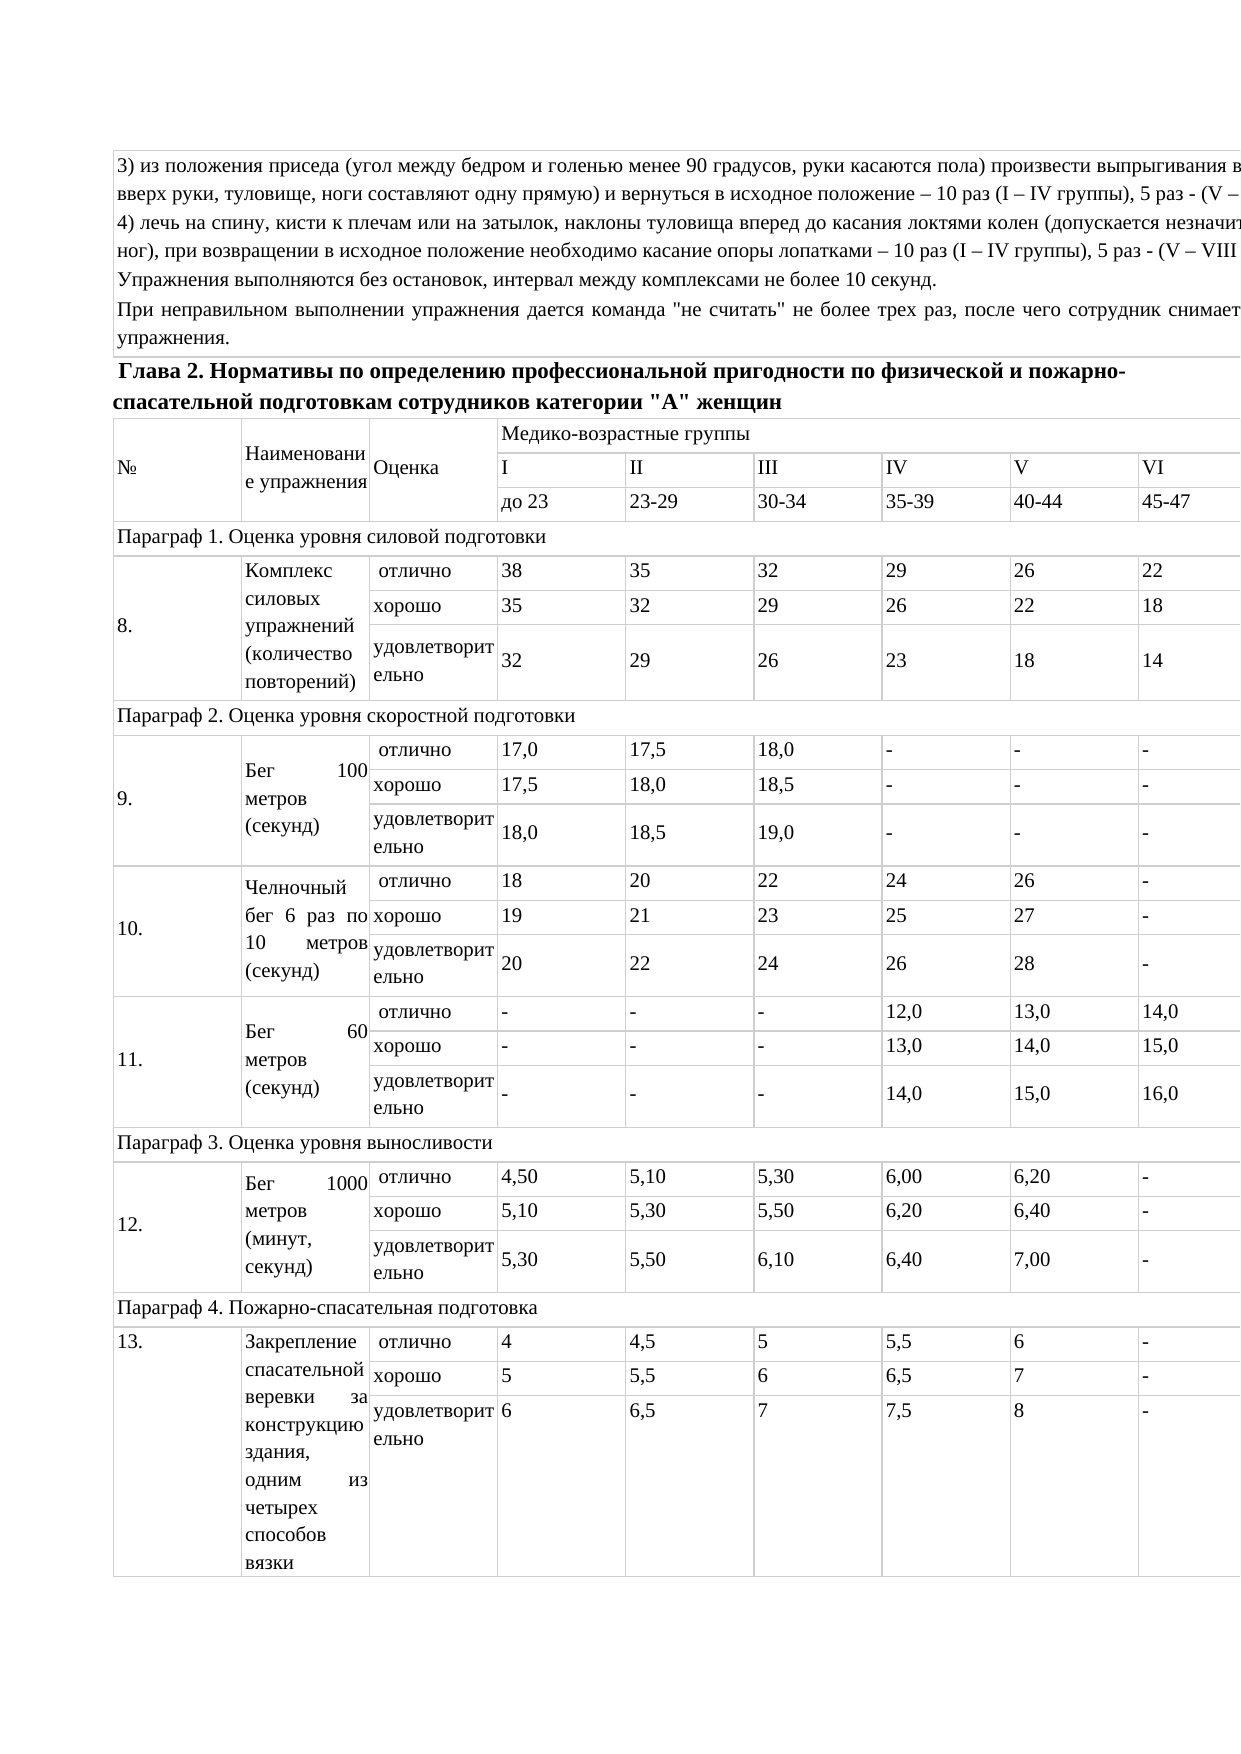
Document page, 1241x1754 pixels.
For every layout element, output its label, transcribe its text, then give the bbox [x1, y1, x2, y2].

table_cell 7,5 [883, 1396, 1010, 1576]
table_cell хорошо [370, 901, 497, 934]
table_cell - [1139, 1396, 1240, 1576]
table_cell 12. [114, 1163, 241, 1292]
table_cell 18,5 [626, 805, 753, 865]
table_cell - [1139, 1328, 1240, 1361]
table_cell 26 [1011, 557, 1138, 590]
table_cell 6,20 [883, 1197, 1010, 1230]
table_cell - [626, 997, 753, 1030]
table_cell 4,5 [626, 1328, 753, 1361]
table_cell 6,20 [1011, 1163, 1138, 1196]
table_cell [114, 151, 1240, 356]
table_cell удовлетворительно [370, 805, 497, 865]
table_cell 5,50 [626, 1231, 753, 1292]
table_cell - [1139, 1362, 1240, 1395]
table_cell - [1139, 770, 1240, 803]
table_cell 14,0 [883, 1066, 1010, 1127]
table_cell Челночный бег 6 раз по 10 метров (секунд) [242, 867, 369, 996]
table_cell Параграф 1. Оценка уровня силовой подготовки [114, 522, 1240, 555]
table_cell 10. [114, 867, 241, 996]
table_cell - [1139, 935, 1240, 996]
table_cell - [1011, 736, 1138, 769]
table_cell 6,00 [883, 1163, 1010, 1196]
table_cell 5 [498, 1362, 625, 1395]
table_cell 32 [498, 625, 625, 700]
table_cell отлично [370, 997, 497, 1030]
table_cell V [1011, 454, 1138, 487]
table_cell 29 [883, 557, 1010, 590]
table_cell - [883, 736, 1010, 769]
table_cell 22 [626, 935, 753, 996]
table_cell 24 [883, 867, 1010, 900]
table_cell - [755, 1066, 881, 1127]
table_cell 17,0 [498, 736, 625, 769]
table_cell - [498, 1066, 625, 1127]
table_header № [114, 419, 241, 521]
table_cell 32 [626, 591, 753, 624]
table_cell 15,0 [1011, 1066, 1138, 1127]
table_cell - [1139, 901, 1240, 934]
table_cell отлично [370, 557, 497, 590]
table_cell Бег 60 метров (секунд) [242, 997, 369, 1127]
table_cell - [1139, 736, 1240, 769]
table_cell Закрепление спасательной веревки за конструкцию здания, одним из четырех способов вязки (секунд) [242, 1328, 369, 1576]
table_cell 45-47 [1139, 488, 1240, 521]
table_cell 6 [755, 1362, 881, 1395]
table_cell 17,5 [498, 770, 625, 803]
table_header Оценка [370, 419, 497, 521]
table_cell 22 [755, 867, 881, 900]
table_cell 8. [114, 557, 241, 700]
table_cell 13,0 [883, 1032, 1010, 1065]
table_cell - [1139, 1197, 1240, 1230]
table_cell 6,5 [626, 1396, 753, 1576]
table_cell - [755, 997, 881, 1030]
table_cell 35 [498, 591, 625, 624]
table_cell 6,40 [1011, 1197, 1138, 1230]
table_cell 7 [755, 1396, 881, 1576]
table_cell 18 [1011, 625, 1138, 700]
table_cell 18 [1139, 591, 1240, 624]
text Глава 2. Нормативы по определению профессиональной пригодности по физической и пожарно-спасательной подготовкам сотрудников категории "А" женщин [112, 357, 1128, 414]
table_cell - [883, 805, 1010, 865]
table_cell 18,0 [755, 736, 881, 769]
table_cell отлично [370, 1328, 497, 1361]
table_cell 35-39 [883, 488, 1010, 521]
table_cell до 23 [498, 488, 625, 521]
table_cell удовлетворительно [370, 935, 497, 996]
table_cell - [755, 1032, 881, 1065]
table_cell 18 [498, 867, 625, 900]
table_cell 30-34 [755, 488, 881, 521]
table_cell 38 [498, 557, 625, 590]
table_cell 40-44 [1011, 488, 1138, 521]
table_cell 4 [498, 1328, 625, 1361]
table_cell - [498, 1032, 625, 1065]
table_cell удовлетворительно [370, 625, 497, 700]
table_cell 4,50 [498, 1163, 625, 1196]
table_cell - [1139, 805, 1240, 865]
table_cell - [1011, 805, 1138, 865]
table_cell 6,5 [883, 1362, 1010, 1395]
table_cell Бег 100 метров (секунд) [242, 736, 369, 865]
table_cell 16,0 [1139, 1066, 1240, 1127]
table_cell 6,40 [883, 1231, 1010, 1292]
table_cell 26 [1011, 867, 1138, 900]
table_cell 18,5 [755, 770, 881, 803]
table_cell 14,0 [1139, 997, 1240, 1030]
table_cell Бег 1000 метров (минут, секунд) [242, 1163, 369, 1292]
table_cell 5,50 [755, 1197, 881, 1230]
table_cell 35 [626, 557, 753, 590]
table_cell 19,0 [755, 805, 881, 865]
table_cell 8 [1011, 1396, 1138, 1576]
table_cell Параграф 3. Оценка уровня выносливости [114, 1128, 1240, 1161]
table_cell отлично [370, 736, 497, 769]
table_cell 29 [755, 591, 881, 624]
table_cell III [755, 454, 881, 487]
table_cell 14 [1139, 625, 1240, 700]
table_cell - [1139, 1163, 1240, 1196]
table_cell 13. [114, 1328, 241, 1576]
table_cell хорошо [370, 591, 497, 624]
table_header Медико-возрастные группы [498, 419, 1240, 452]
table_cell 23 [883, 625, 1010, 700]
table_cell Параграф 4. Пожарно-спасательная подготовка [114, 1293, 1240, 1326]
table_cell 23 [755, 901, 881, 934]
table_cell - [1139, 1231, 1240, 1292]
table_cell отлично [370, 867, 497, 900]
table_cell 26 [755, 625, 881, 700]
table_cell 5,30 [498, 1231, 625, 1292]
table_cell 5,10 [498, 1197, 625, 1230]
table_cell Параграф 2. Оценка уровня скоростной подготовки [114, 701, 1240, 734]
table_cell хорошо [370, 770, 497, 803]
table_cell 12,0 [883, 997, 1010, 1030]
table_cell 6,10 [755, 1231, 881, 1292]
table_cell 5,30 [755, 1163, 881, 1196]
table_cell 14,0 [1011, 1032, 1138, 1065]
table_cell - [1011, 770, 1138, 803]
table_cell - [626, 1032, 753, 1065]
table_cell 26 [883, 591, 1010, 624]
table_cell удовлетворительно [370, 1066, 497, 1127]
table_cell 18,0 [626, 770, 753, 803]
table_cell 32 [755, 557, 881, 590]
table_cell 27 [1011, 901, 1138, 934]
table_cell отлично [370, 1163, 497, 1196]
table_cell I [498, 454, 625, 487]
table_cell 6 [1011, 1328, 1138, 1361]
table_cell II [626, 454, 753, 487]
table_cell хорошо [370, 1362, 497, 1395]
table_cell 22 [1139, 557, 1240, 590]
table_cell 7,00 [1011, 1231, 1138, 1292]
table_cell 17,5 [626, 736, 753, 769]
table_cell 20 [498, 935, 625, 996]
table_cell - [626, 1066, 753, 1127]
table_cell - [1139, 867, 1240, 900]
table_cell - [498, 997, 625, 1030]
table_cell 11. [114, 997, 241, 1127]
table_cell удовлетворительно [370, 1396, 497, 1576]
table_cell 21 [626, 901, 753, 934]
table_cell 6 [498, 1396, 625, 1576]
table_cell хорошо [370, 1197, 497, 1230]
table_cell удовлетворительно [370, 1231, 497, 1292]
table_cell 7 [1011, 1362, 1138, 1395]
table_cell хорошо [370, 1032, 497, 1065]
table_cell 26 [883, 935, 1010, 996]
table_cell 15,0 [1139, 1032, 1240, 1065]
table_header Наименование упражнения [242, 419, 369, 521]
table_cell Комплекс силовых упражнений (количество повторений) [242, 557, 369, 700]
table_cell VI [1139, 454, 1240, 487]
table_cell 5 [755, 1328, 881, 1361]
table_cell 24 [755, 935, 881, 996]
table_cell 18,0 [498, 805, 625, 865]
table_cell 5,5 [883, 1328, 1010, 1361]
table_cell 28 [1011, 935, 1138, 996]
table_cell 29 [626, 625, 753, 700]
table_cell 9. [114, 736, 241, 865]
table_cell 19 [498, 901, 625, 934]
table_cell 25 [883, 901, 1010, 934]
table_cell 5,5 [626, 1362, 753, 1395]
table_cell - [883, 770, 1010, 803]
table_cell 23-29 [626, 488, 753, 521]
table_cell 20 [626, 867, 753, 900]
table_cell 13,0 [1011, 997, 1138, 1030]
table_cell 5,30 [626, 1197, 753, 1230]
table_cell 5,10 [626, 1163, 753, 1196]
table_cell IV [883, 454, 1010, 487]
table_cell 22 [1011, 591, 1138, 624]
